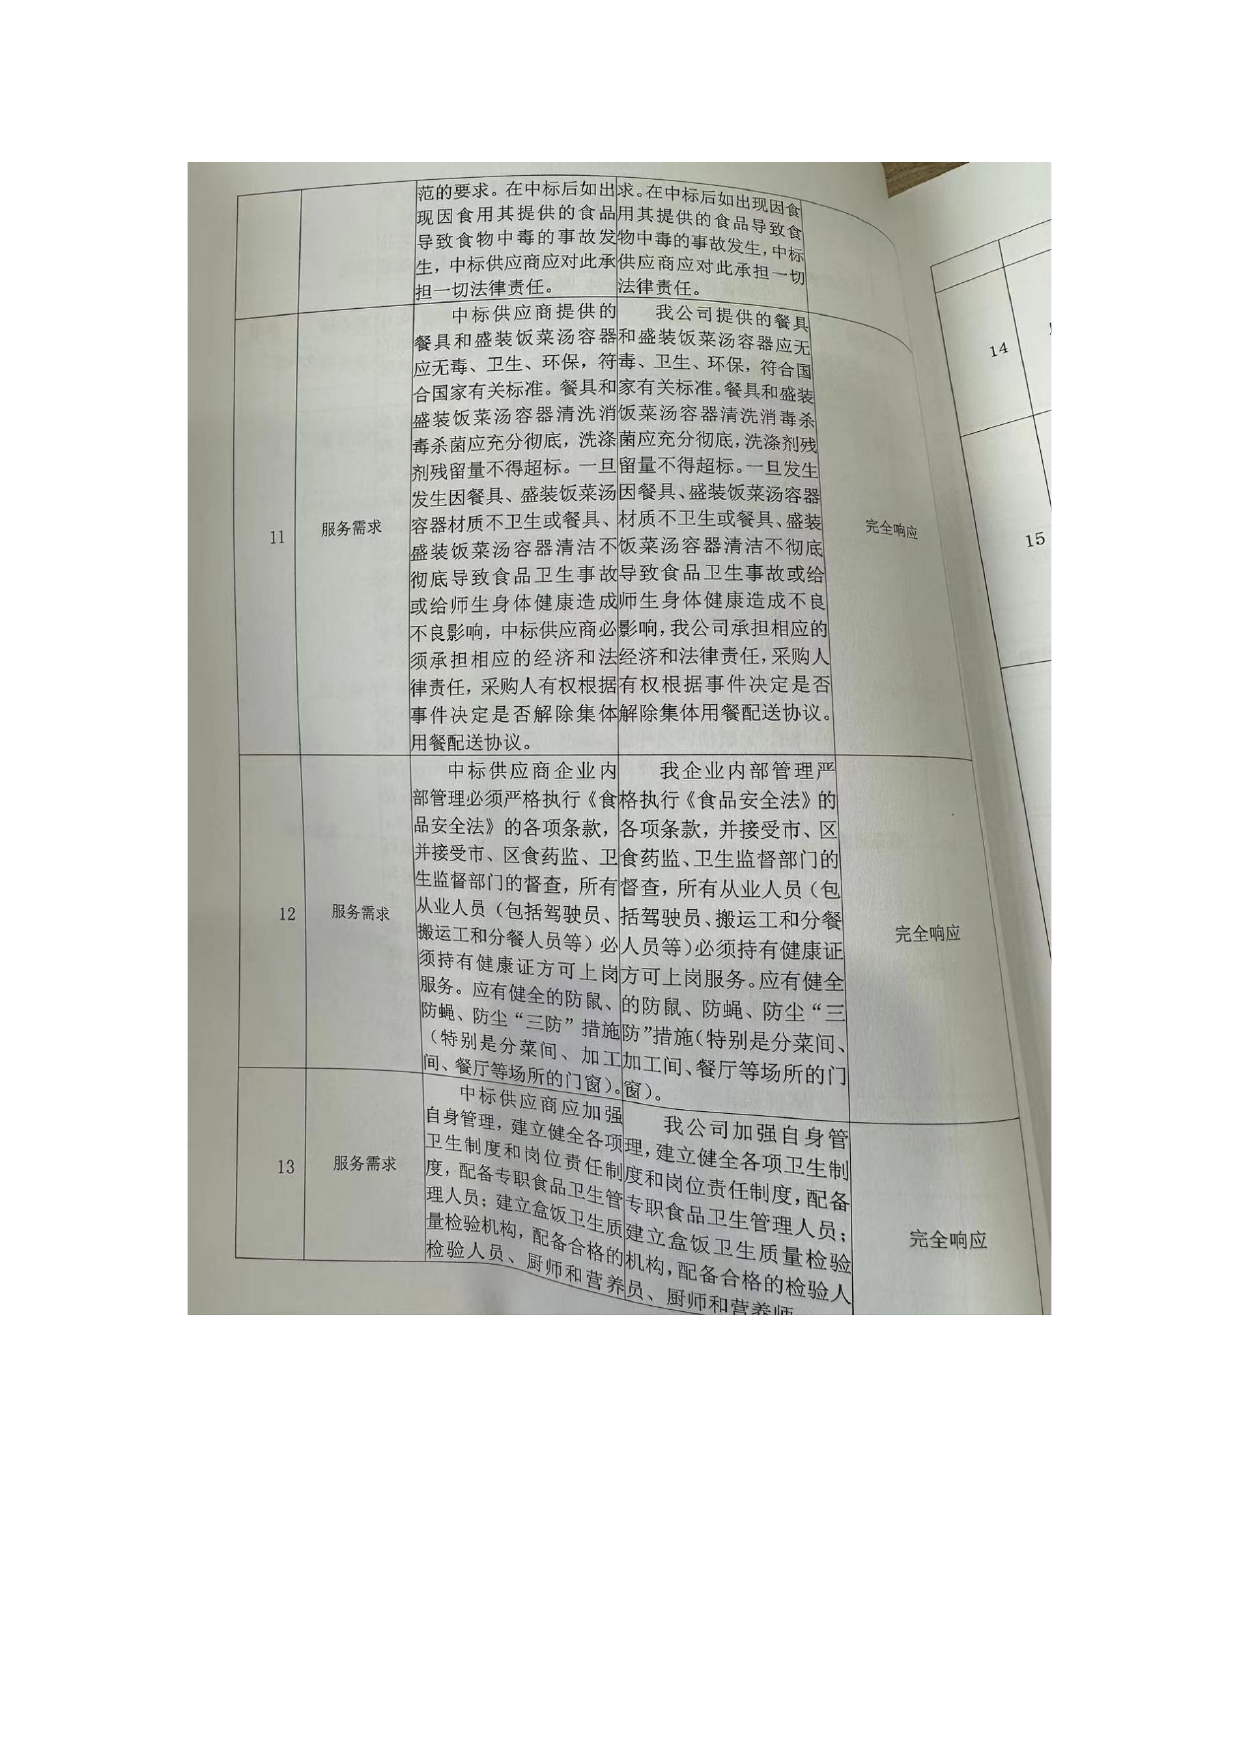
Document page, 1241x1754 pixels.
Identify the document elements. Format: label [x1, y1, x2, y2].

picture [187, 162, 1052, 1315]
